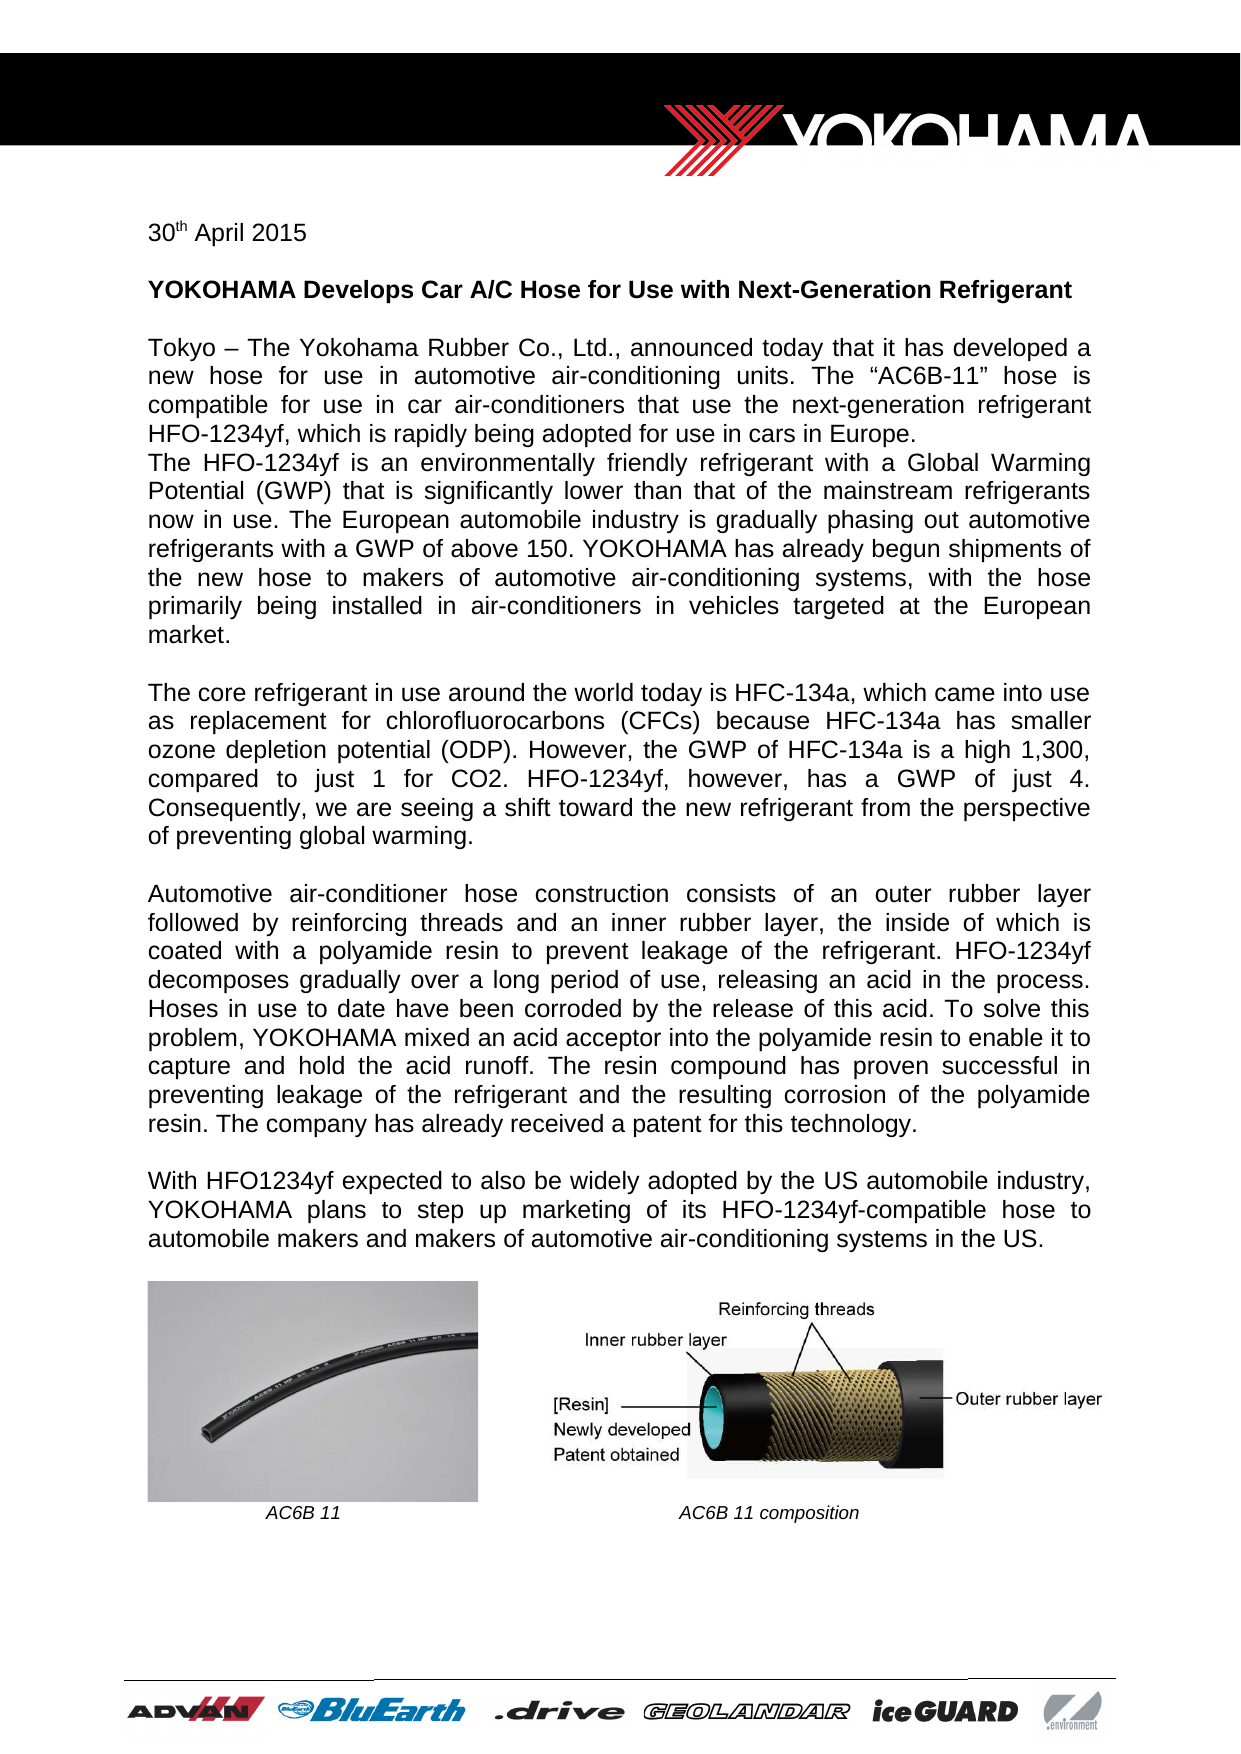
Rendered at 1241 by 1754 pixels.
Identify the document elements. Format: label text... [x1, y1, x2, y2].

text AC6B 11 AC6B 11 composition [148, 1502, 1093, 1523]
picture [643, 1679, 1110, 1738]
text The core refrigerant in use around the world today is HFC-134a, which came into use as replacement for chlorofluorocarbons (CFCs) because HFC-134a has smaller ozone depletion potential (ODP). However, the GWP of HFC-134a is a high 1,300, compared to just 1 for CO2. HFO-1234yf, however, has a GWP of just 4. Consequently, we are seeing a shift toward the new refrigerant from the perspective of preventing global warming. [148, 677, 1093, 850]
picture [486, 1695, 633, 1725]
text YOKOHAMA Develops Car A/C Hose for Use with Next-Generation Refrigerant [148, 275, 1093, 304]
picture [574, 39, 1241, 237]
text Tokyo – The Yokohama Rubber Co., Ltd., announced today that it has developed a new hose for use in automotive air-conditioning units. The “AC6B-11” hose is compatible for use in car air-conditioners that use the next-generation refrigerant HFO-1234yf, which is rapidly being adopted for use in cars in Europe. [148, 332, 1093, 447]
text 30th April 2015 [148, 217, 1093, 246]
picture [124, 1681, 479, 1739]
text The HFO-1234yf is an environmentally friendly refrigerant with a Global Warming Potential (GWP) that is significantly lower than that of the mainstream refrigerants now in use. The European automobile industry is gradually phasing out automotive refrigerants with a GWP of above 150. YOKOHAMA has already begun shipments of the new hose to makers of automotive air-conditioning systems, with the hose primarily being installed in air-conditioners in vehicles targeted at the European market. [148, 447, 1093, 649]
text With HFO1234yf expected to also be widely adopted by the US automobile industry, YOKOHAMA plans to step up marketing of its HFO-1234yf-compatible hose to automobile makers and makers of automotive air-conditioning systems in the US. [148, 1166, 1093, 1252]
text Automotive air-conditioner hose construction consists of an outer rubber layer followed by reinforcing threads and an inner rubber layer, the inside of which is coated with a polyamide resin to prevent leakage of the refrigerant. HFO-1234yf decomposes gradually over a long period of use, releasing an acid in the process. Hoses in use to date have been corroded by the release of this acid. To solve this problem, YOKOHAMA mixed an acid acceptor into the polyamide resin to enable it to capture and hold the acid runoff. The resin compound has proven successful in preventing leakage of the refrigerant and the resulting corrosion of the polyamide resin. The company has already received a patent for this technology. [148, 879, 1093, 1137]
